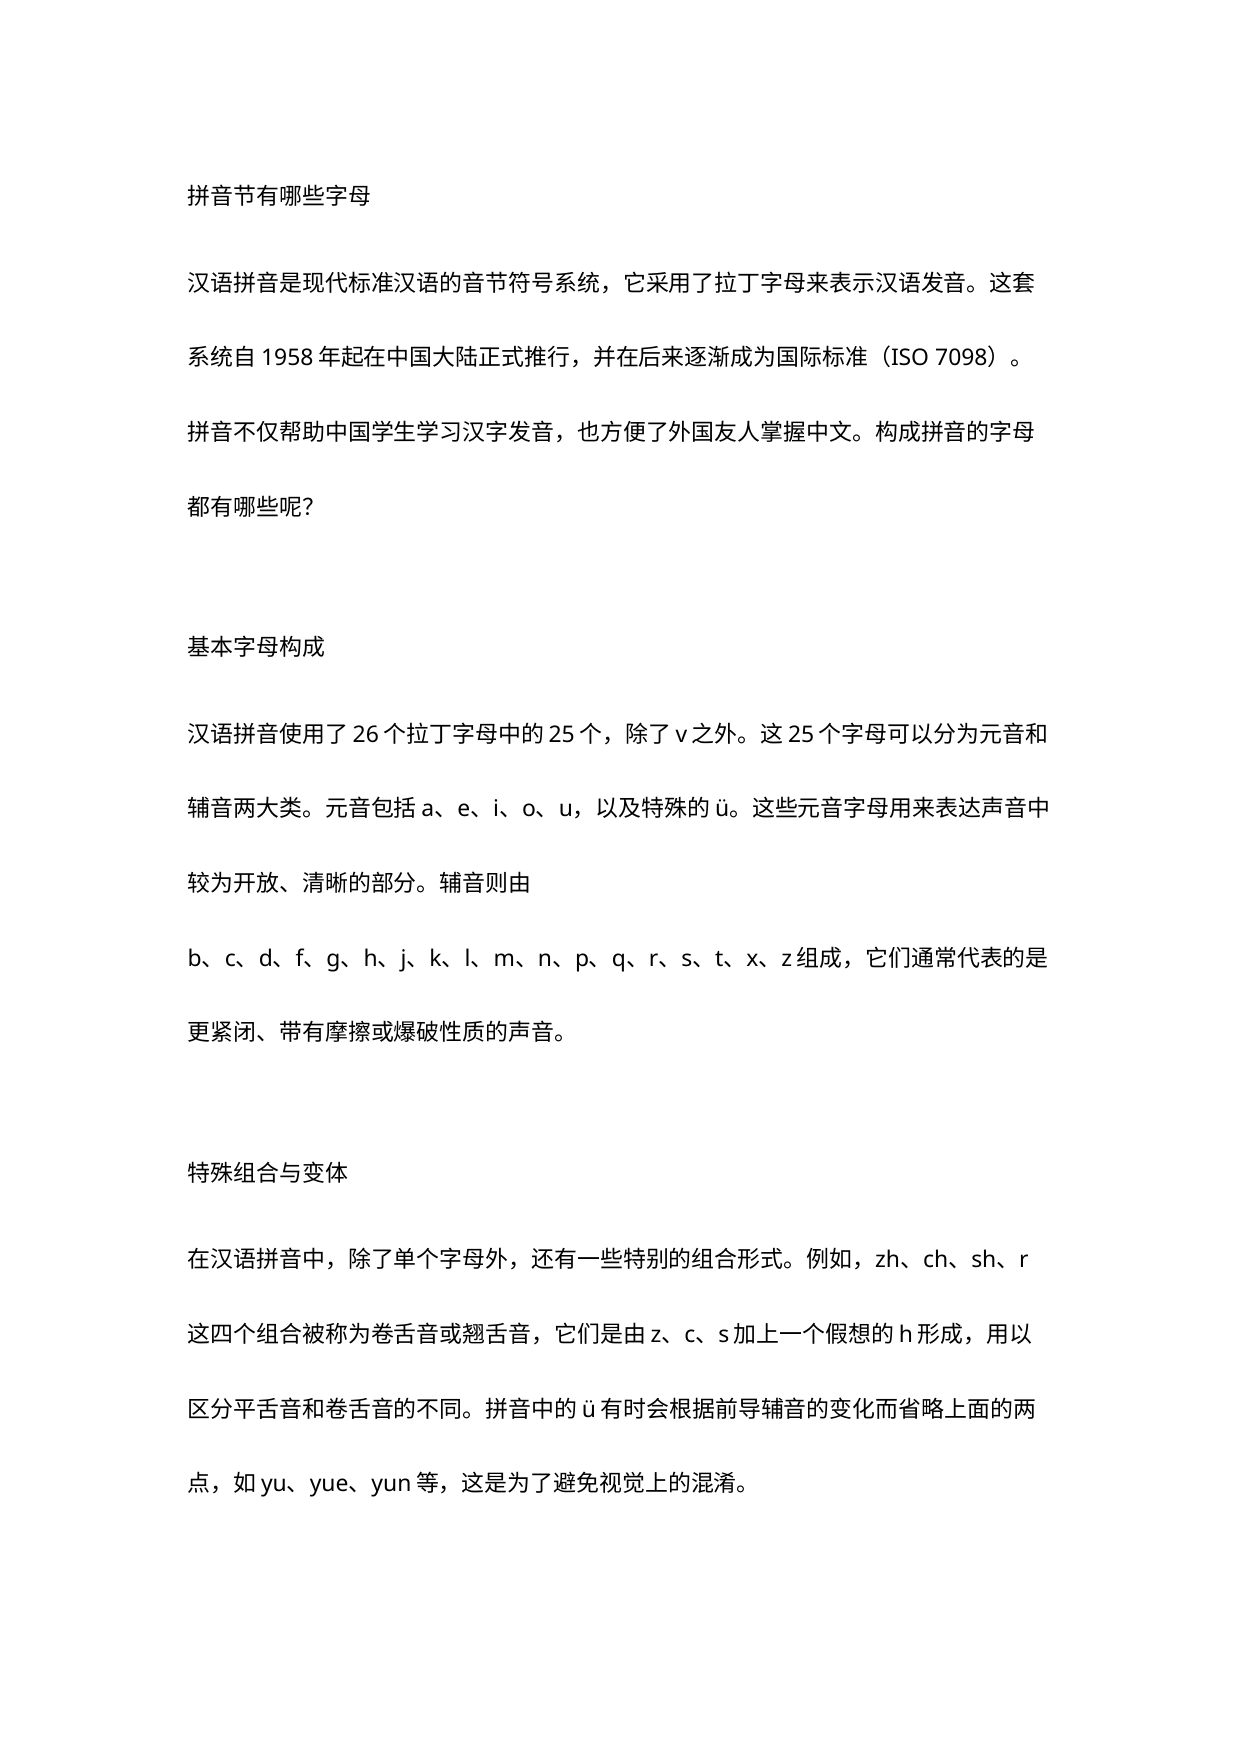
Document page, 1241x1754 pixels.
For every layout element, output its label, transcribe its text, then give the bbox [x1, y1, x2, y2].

text 汉语拼音是现代标准汉语的音节符号系统，它采用了拉丁字母来表示汉语发音。这套系统自1958年起在中国大陆正式推行，并在后来逐渐成为国际标准（ISO 7098）。拼音不仅帮助中国学生学习汉字发音，也方便了外国友人掌握中文。构成拼音的字母都有哪些呢？ [187, 248, 1053, 538]
text 汉语拼音使用了26个拉丁字母中的25个，除了v之外。这25个字母可以分为元音和辅音两大类。元音包括a、e、i、o、u，以及特殊的ü。这些元音字母用来表达声音中较为开放、清晰的部分。辅音则由b、c、d、f、g、h、j、k、l、m、n、p、q、r、s、t、x、z组成，它们通常代表的是更紧闭、带有摩擦或爆破性质的声音。 [187, 699, 1053, 1063]
text 在汉语拼音中，除了单个字母外，还有一些特别的组合形式。例如，zh、ch、sh、r这四个组合被称为卷舌音或翘舌音，它们是由z、c、s加上一个假想的h形成，用以区分平舌音和卷舌音的不同。拼音中的ü有时会根据前导辅音的变化而省略上面的两点，如yu、yue、yun等，这是为了避免视觉上的混淆。 [187, 1225, 1053, 1514]
text 特殊组合与变体 [187, 1139, 1053, 1204]
text 基本字母构成 [187, 613, 1053, 678]
text 拼音节有哪些字母 [187, 162, 1053, 227]
